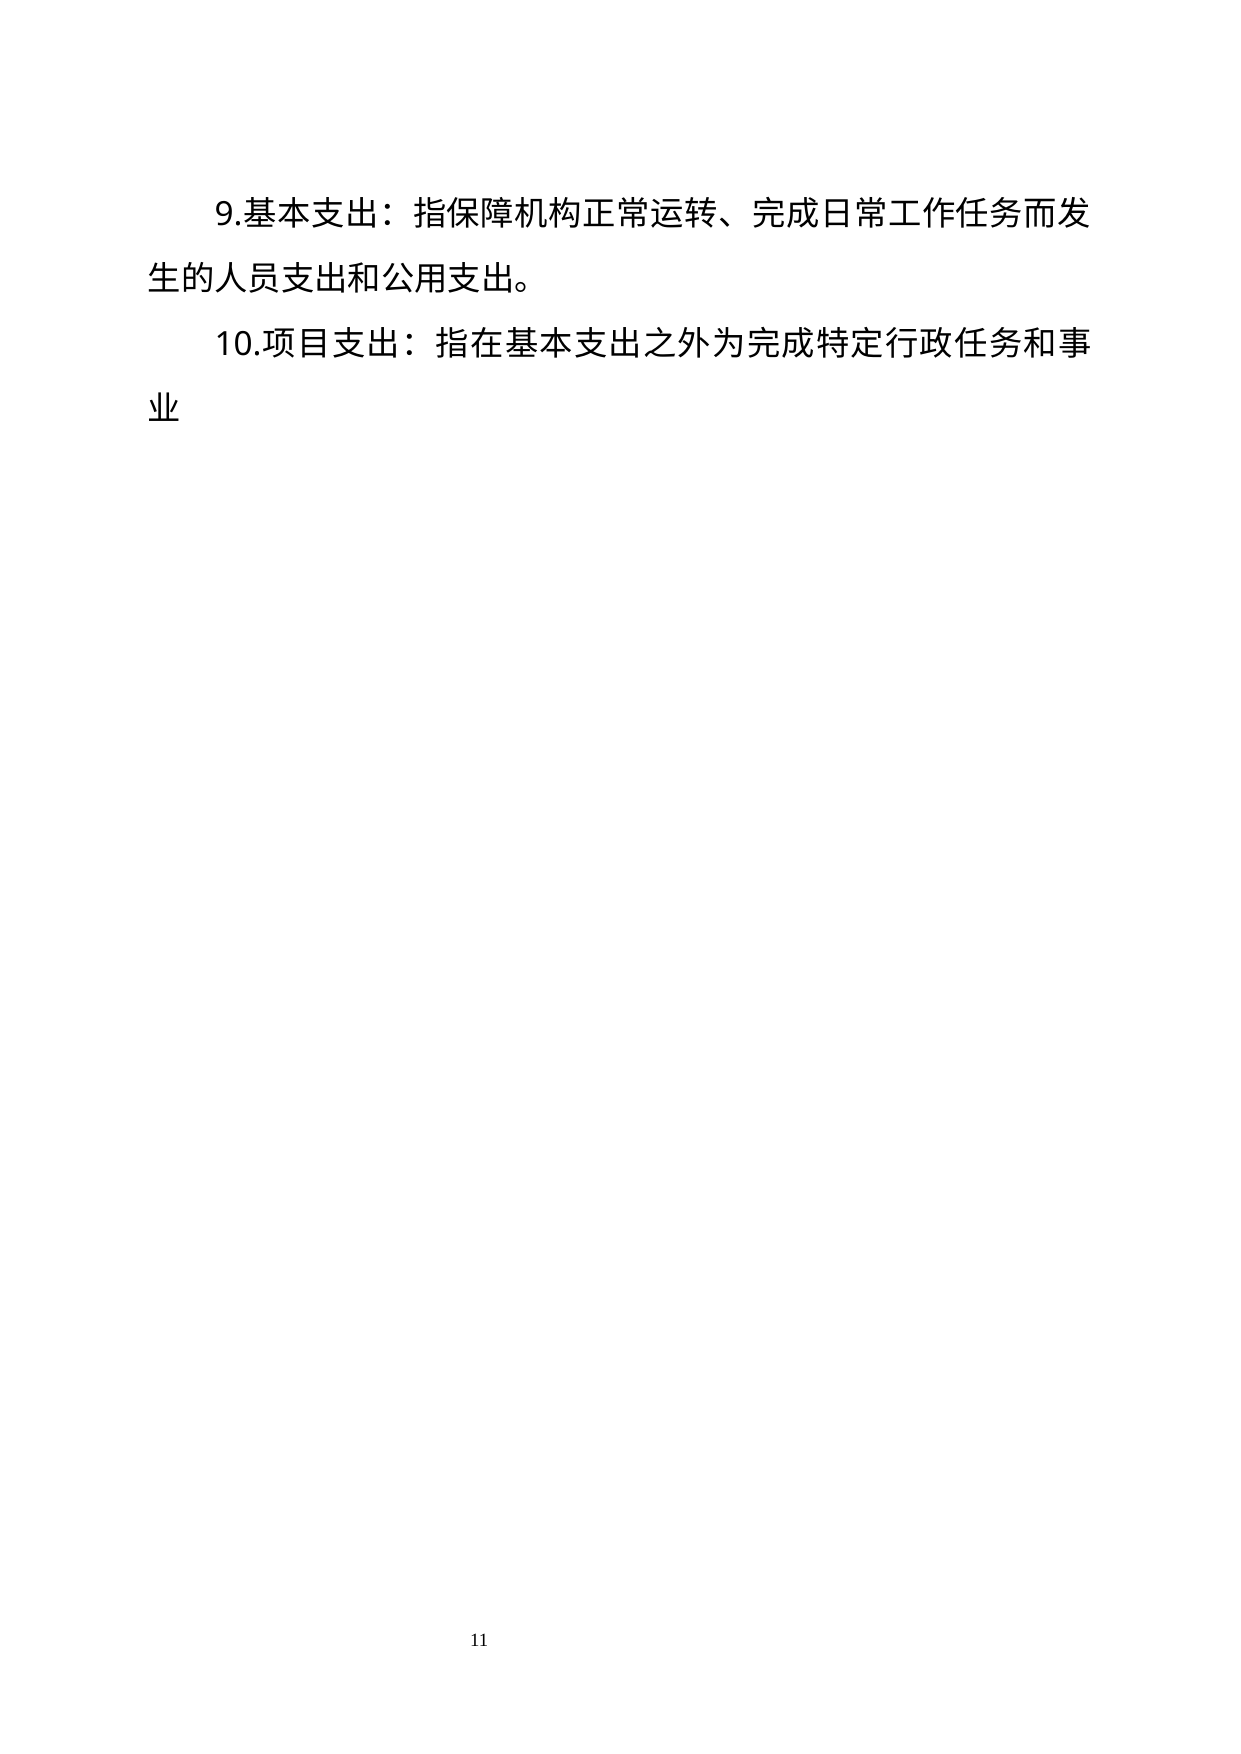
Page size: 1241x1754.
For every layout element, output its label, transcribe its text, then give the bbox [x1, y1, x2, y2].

text 10.项目支出：指在基本支出之外为完成特定行政任务和事业 [148, 308, 1092, 438]
text 9.基本支出：指保障机构正常运转、完成日常工作任务而发生的人员支出和公用支出。 [148, 178, 1092, 308]
